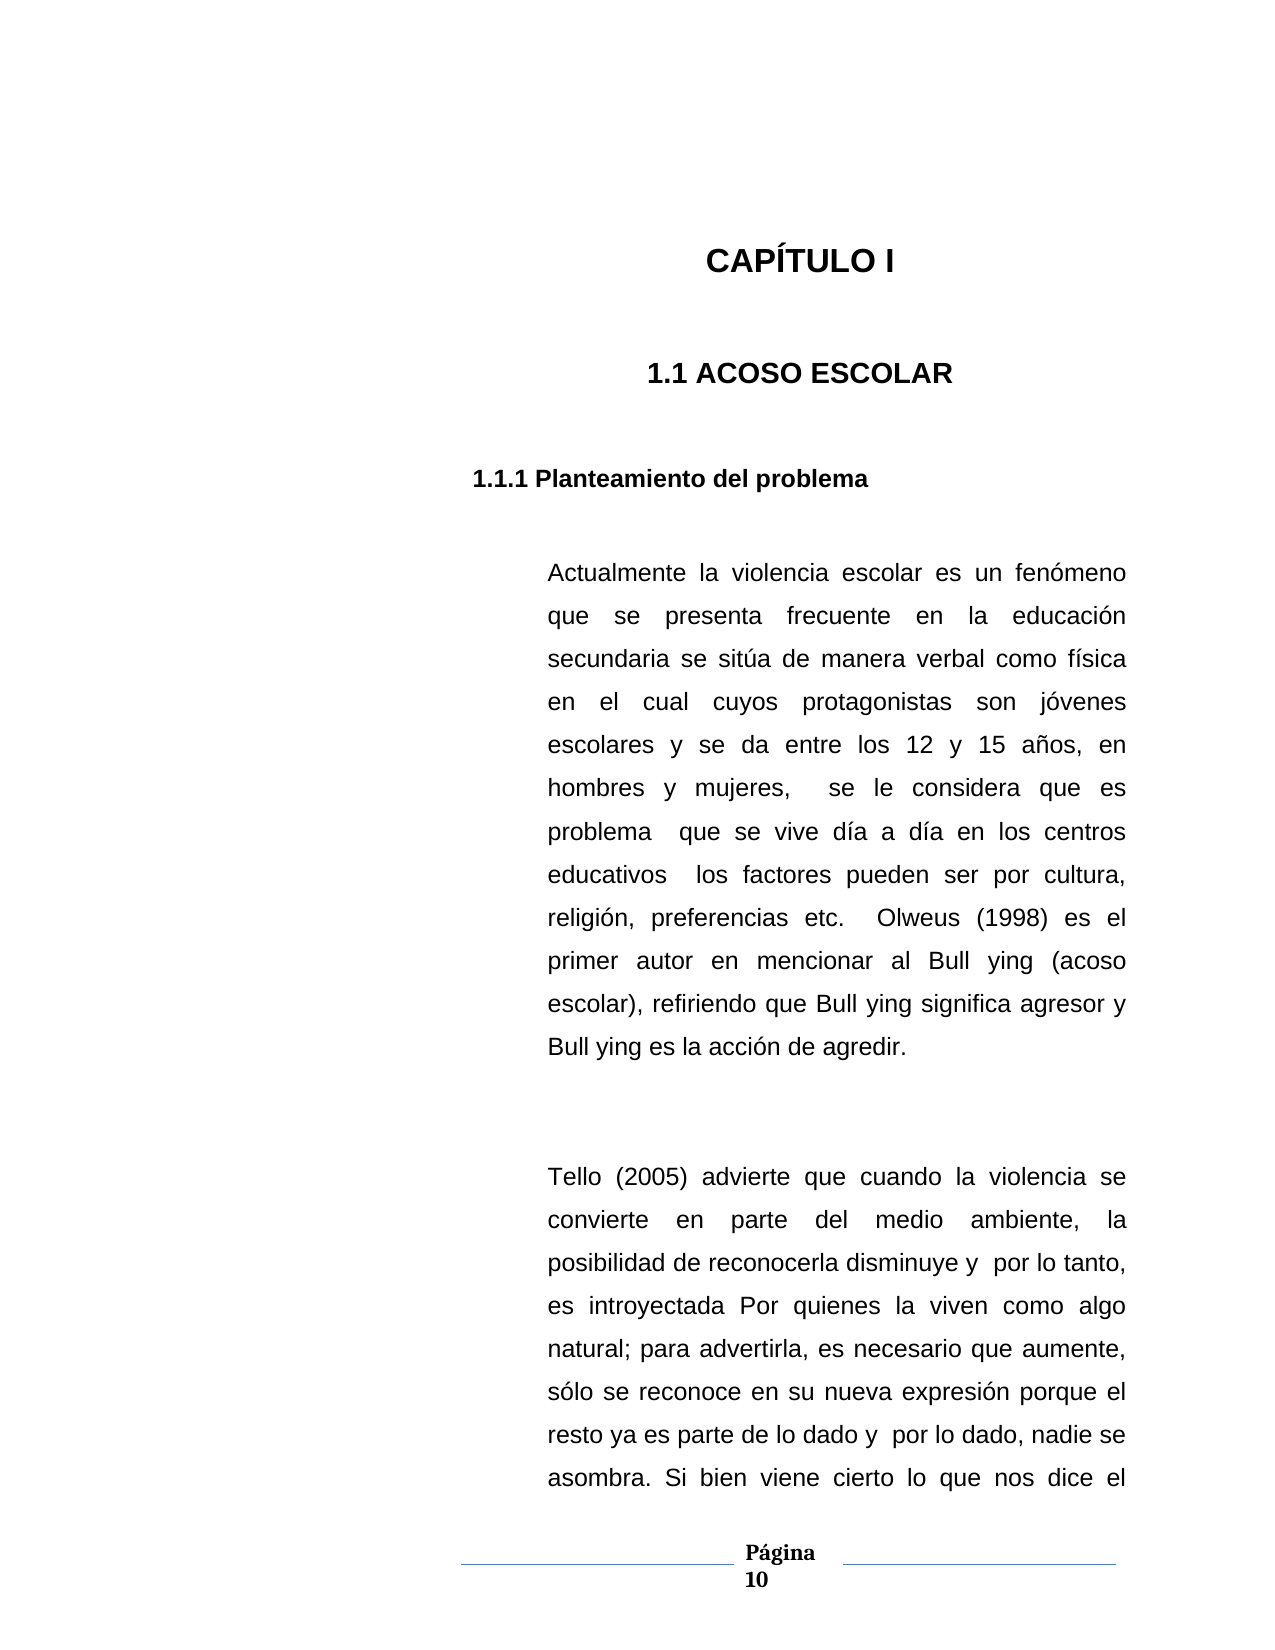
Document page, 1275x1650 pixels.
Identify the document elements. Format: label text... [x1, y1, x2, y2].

list Actualmente la violencia escolar es un fenómeno que se presenta frecuente en la educación secundaria se sitúa de manera verbal como física en el cual cuyos protagonistas son jóvenes escolares y se da entre los 12 y 15 años, en hombres y mujeres, se le considera que es problema que se vive día a día en los centros educativos los factores pueden ser por cultura, religión, preferencias etc. Olweus (1998) es el primer autor en mencionar al Bull ying (acoso escolar), refiriendo que Bull ying significa agresor y Bull ying es la acción de agredir. [547, 558, 1127, 1061]
text 1.1 ACOSO ESCOLAR [472, 356, 1127, 390]
text CAPÍTULO I [472, 241, 1127, 279]
text 1.1.1 Planteamiento del problema [472, 464, 1127, 493]
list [547, 1161, 1127, 1492]
